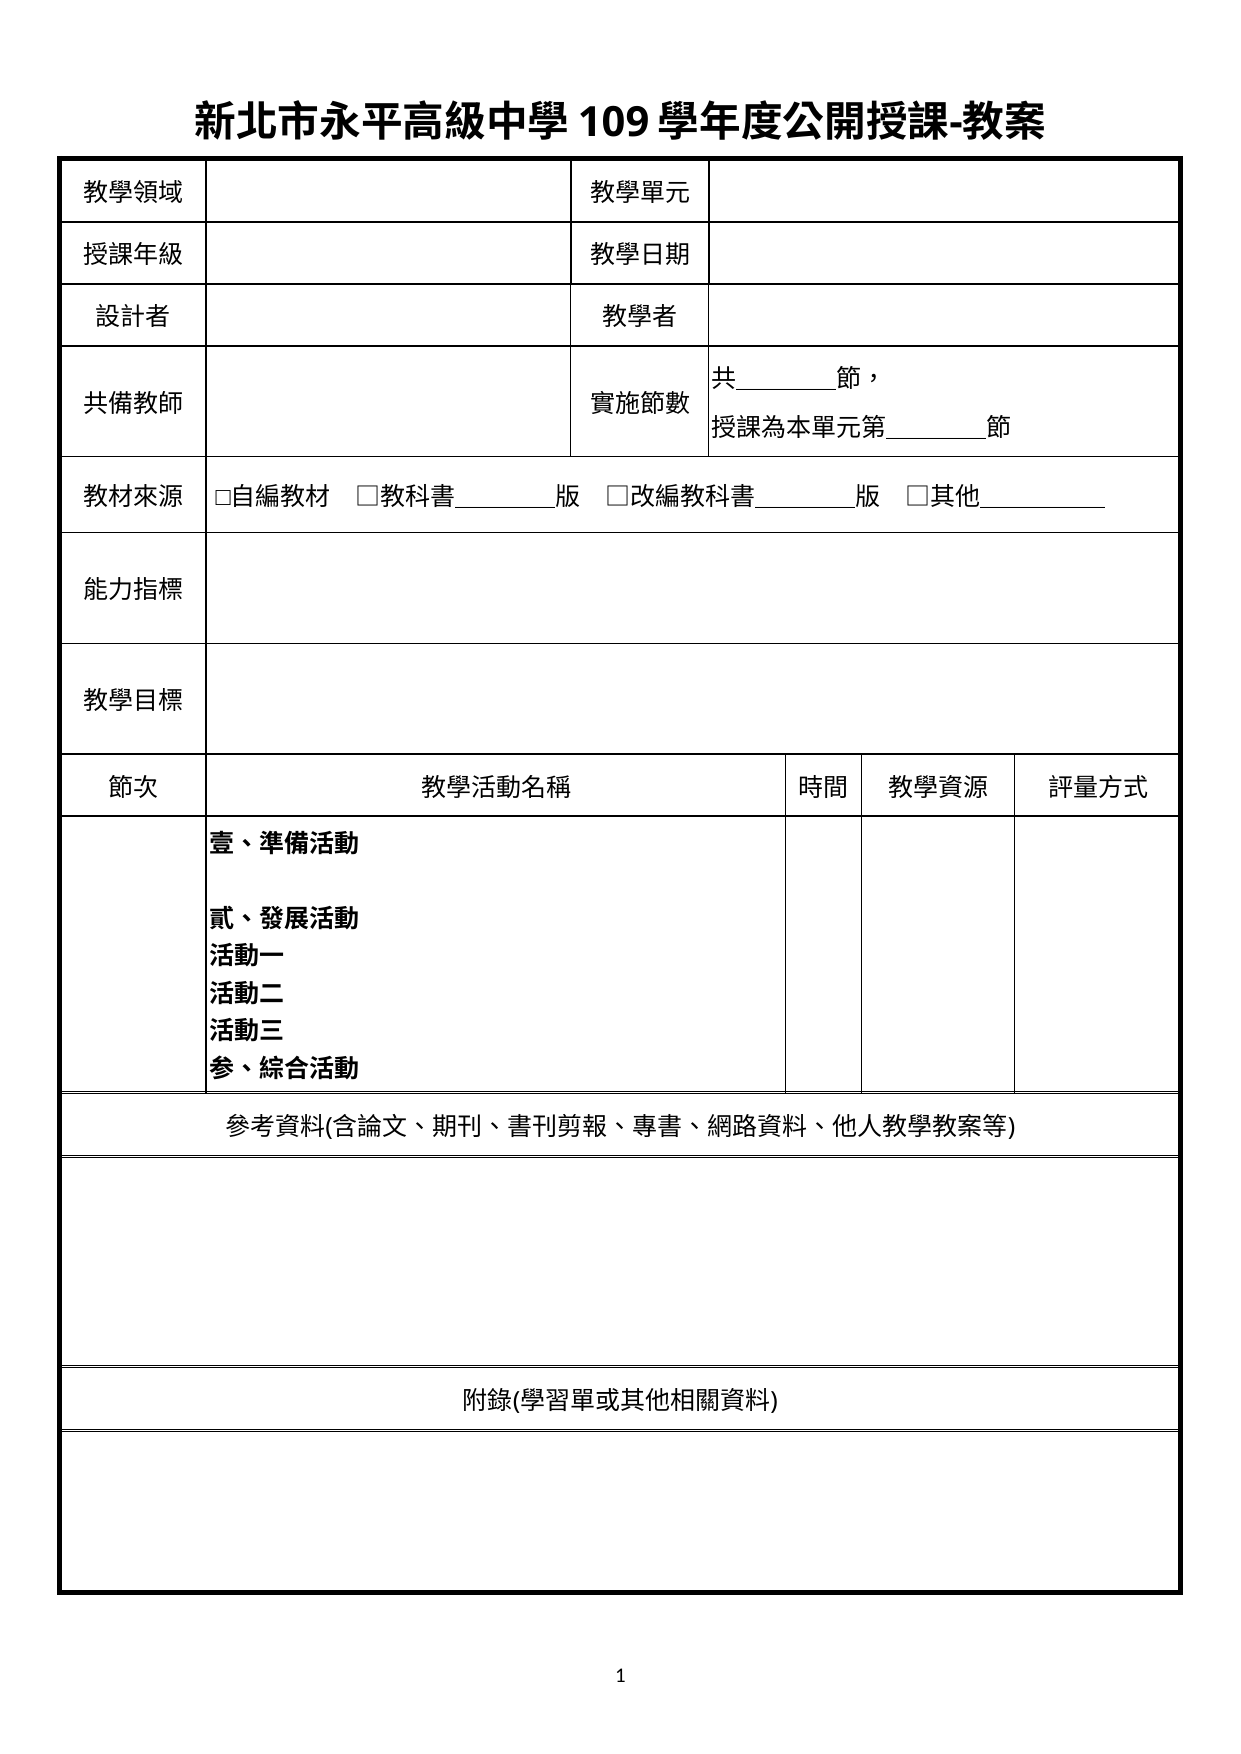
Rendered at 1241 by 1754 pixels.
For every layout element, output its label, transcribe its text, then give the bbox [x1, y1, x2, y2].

table_cell 教學日期 [572, 223, 708, 283]
table_cell 節次 [62, 755, 205, 815]
table_cell [207, 533, 1178, 642]
table_cell [207, 347, 570, 456]
table_cell 教學目標 [62, 644, 205, 753]
table_cell 壹、準備活動 貳、發展活動 活動一 活動二 活動三 参、綜合活動 [207, 817, 785, 1091]
table_cell [62, 1432, 1178, 1590]
table_header [207, 161, 570, 221]
table_cell 時間 [786, 755, 861, 815]
table_cell □自編教材 □教科書＿＿＿＿版 □改編教科書＿＿＿＿版 □其他＿＿＿＿＿ [207, 457, 1178, 531]
table_cell [1015, 817, 1178, 1091]
table_cell [207, 223, 570, 283]
table_cell 授課年級 [62, 223, 205, 283]
table_cell 實施節數 [571, 347, 708, 456]
table_cell [62, 817, 205, 1091]
table_cell [207, 644, 1178, 753]
table_header 教學單元 [572, 161, 708, 221]
table_cell [786, 817, 861, 1091]
table_cell 附錄(學習單或其他相關資料) [62, 1368, 1178, 1429]
table_cell [709, 285, 1178, 345]
table_cell 教學活動名稱 [207, 755, 785, 815]
text 新北市永平高級中學109學年度公開授課-教案 [75, 81, 1165, 156]
table_cell 設計者 [62, 285, 205, 345]
table_cell 評量方式 [1015, 755, 1178, 815]
table_cell [207, 285, 570, 345]
table_header 教學領域 [62, 161, 205, 221]
table_header [710, 161, 1178, 221]
table_cell 共備教師 [62, 347, 205, 456]
table_cell 能力指標 [62, 533, 205, 642]
table_cell 共＿＿＿＿節， 授課為本單元第＿＿＿＿節 [709, 347, 1178, 456]
table_cell [862, 817, 1014, 1091]
table_cell 參考資料(含論文、期刊、書刊剪報、專書、網路資料、他人教學教案等) [62, 1094, 1178, 1155]
table_cell [710, 223, 1178, 283]
table_cell 教學者 [571, 285, 708, 345]
table_cell [62, 1158, 1178, 1365]
table_cell 教材來源 [62, 457, 205, 531]
table_cell 教學資源 [862, 755, 1014, 815]
